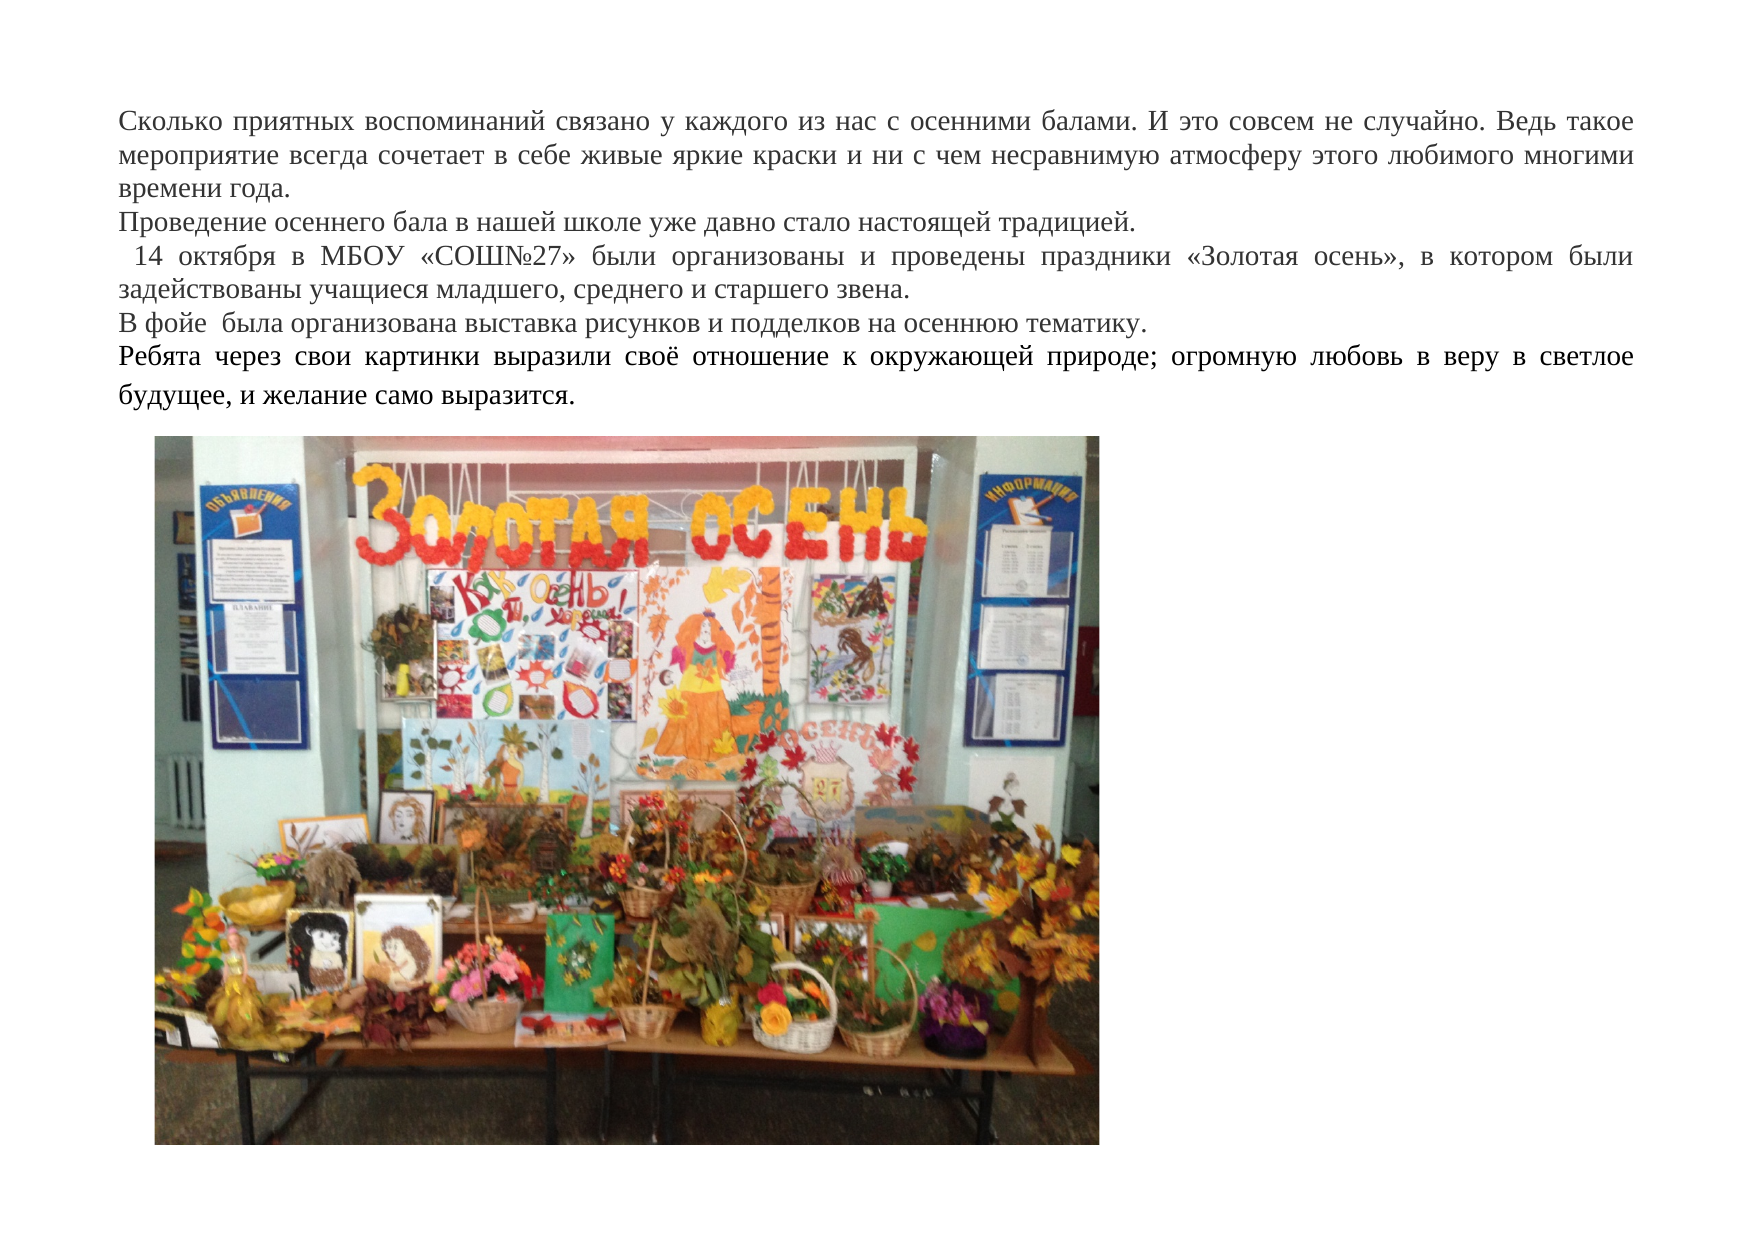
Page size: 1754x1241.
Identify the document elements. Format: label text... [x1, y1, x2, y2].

text 14 октября в МБОУ «СОШ№27» были организованы и проведены праздники «Золотая осень», в котором были задействованы учащиеся младшего, среднего и старшего звена. [118, 238, 1636, 305]
text Ребята через свои картинки выразили своё отношение к окружающей природе; огромную любовь в веру в светлое будущее, и желание само выразится. [118, 338, 1636, 410]
picture [154, 436, 1100, 1145]
text Проведение осеннего бала в нашей школе уже давно стало настоящей традицией. [118, 204, 1636, 238]
text В фойе была организована выставка рисунков и подделков на осеннюю тематику. [118, 305, 1636, 338]
text Сколько приятных воспоминаний связано у каждого из нас с осенними балами. И это совсем не случайно. Ведь такое мероприятие всегда сочетает в себе живые яркие краски и ни с чем несравнимую атмосферу этого любимого многими времени года. [118, 103, 1636, 204]
